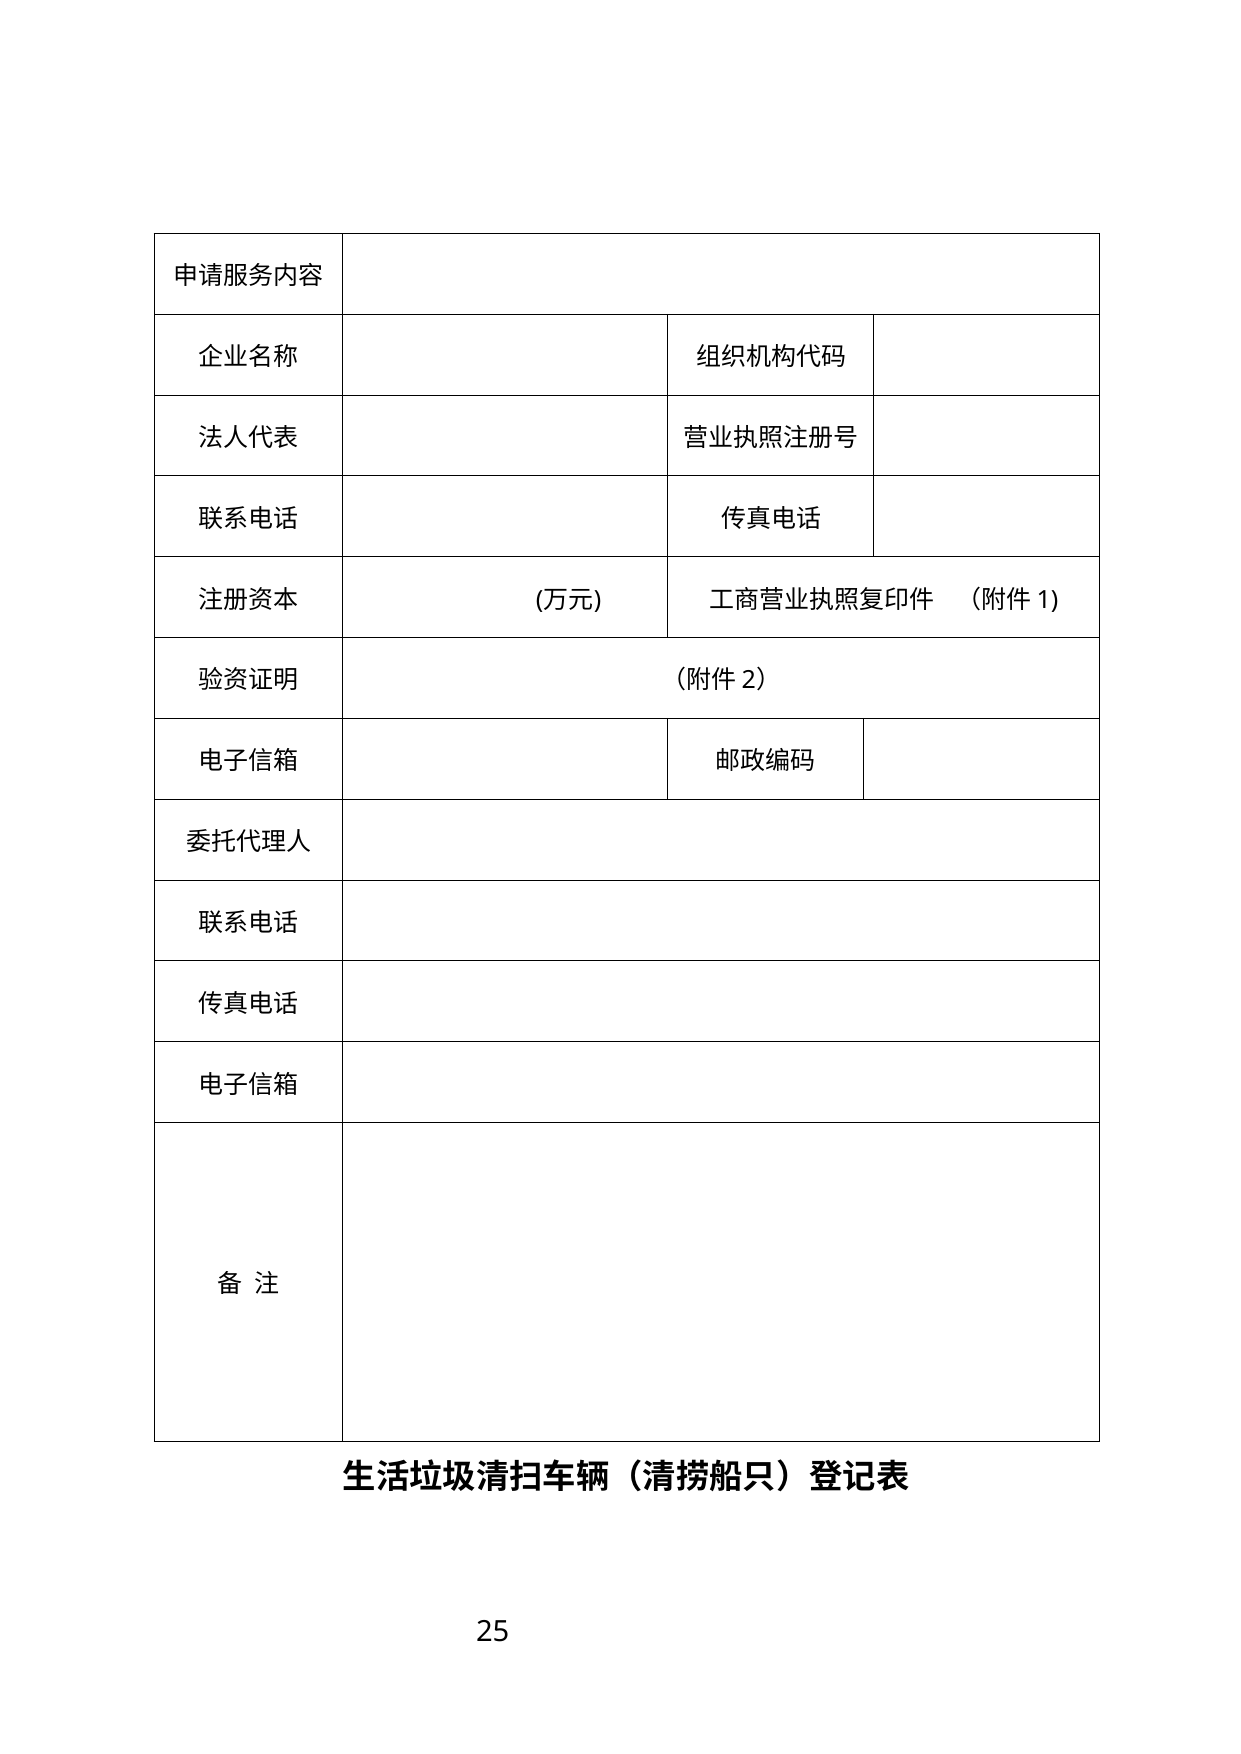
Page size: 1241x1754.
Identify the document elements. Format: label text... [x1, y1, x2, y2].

table_cell [874, 476, 1099, 556]
table_cell [343, 881, 1099, 960]
table_cell 传真电话 [155, 961, 342, 1041]
table_cell 电子信箱 [155, 1042, 342, 1122]
table_cell (万元) [343, 557, 667, 637]
table_cell 电子信箱 [155, 719, 342, 799]
table_cell 组织机构代码 [668, 315, 873, 394]
table_header [343, 234, 1099, 314]
table_cell [343, 315, 667, 394]
table_cell [343, 1123, 1099, 1441]
table_cell 传真电话 [668, 476, 873, 556]
table_cell [343, 396, 667, 475]
table_cell [343, 961, 1099, 1041]
text 生活垃圾清扫车辆（清捞船只）登记表 [165, 1442, 1087, 1507]
table_cell （附件2） [343, 638, 1099, 718]
table_cell [343, 1042, 1099, 1122]
table_cell 备 注 [155, 1123, 342, 1441]
table_cell [864, 719, 1099, 799]
table_cell 注册资本 [155, 557, 342, 637]
table_cell 企业名称 [155, 315, 342, 394]
table_cell [874, 396, 1099, 475]
table_cell 邮政编码 [668, 719, 863, 799]
table_cell 营业执照注册号 [668, 396, 873, 475]
table_cell 验资证明 [155, 638, 342, 718]
table_cell 法人代表 [155, 396, 342, 475]
table_cell 联系电话 [155, 881, 342, 960]
table_cell [343, 719, 667, 799]
table_cell 委托代理人 [155, 800, 342, 879]
table_cell [343, 476, 667, 556]
table_cell 工商营业执照复印件 （附件1) [668, 557, 1099, 637]
table_header 申请服务内容 [155, 234, 342, 314]
table_cell [343, 800, 1099, 879]
table_cell [874, 315, 1099, 394]
table_cell 联系电话 [155, 476, 342, 556]
